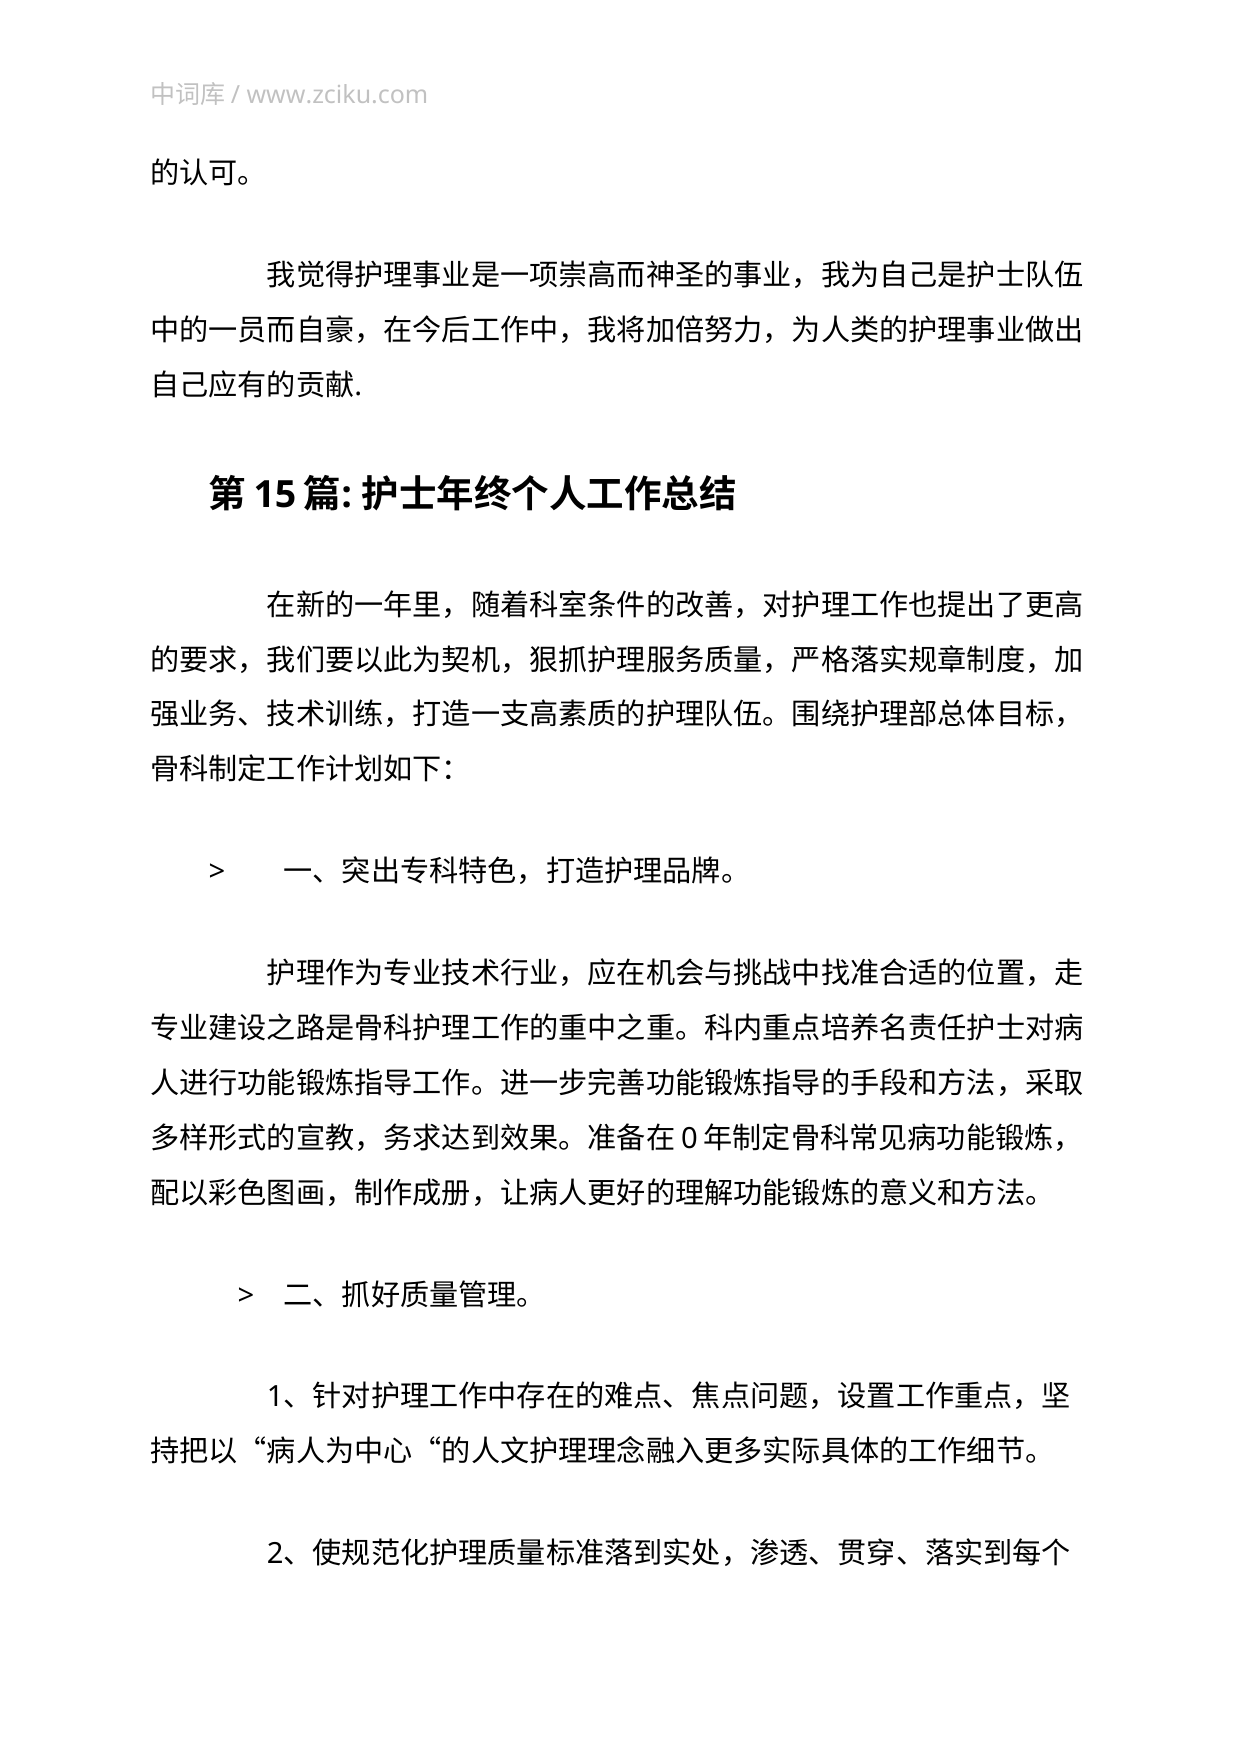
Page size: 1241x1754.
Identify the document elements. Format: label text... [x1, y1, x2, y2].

text 护理作为专业技术行业，应在机会与挑战中找准合适的位置，走专业建设之路是骨科护理工作的重中之重。科内重点培养名责任护士对病人进行功能锻炼指导工作。进一步完善功能锻炼指导的手段和方法，采取多样形式的宣教，务求达到效果。准备在0年制定骨科常见病功能锻炼，配以彩色图画，制作成册，让病人更好的理解功能锻炼的意义和方法。 [150, 949, 1090, 1212]
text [150, 150, 1090, 192]
text 1、针对护理工作中存在的难点、焦点问题，设置工作重点，坚持把以“病人为中心“的人文护理理念融入更多实际具体的工作细节。 [150, 1373, 1090, 1470]
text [150, 1530, 1090, 1572]
text 我觉得护理事业是一项崇高而神圣的事业，我为自己是护士队伍中的一员而自豪，在今后工作中，我将加倍努力，为人类的护理事业做出自己应有的贡献. [150, 252, 1090, 404]
text > 一、突出专科特色，打造护理品牌。 [150, 848, 1090, 890]
text > 二、抓好质量管理。 [150, 1271, 1090, 1313]
text 第15篇: 护士年终个人工作总结 [150, 463, 1090, 518]
text 在新的一年里，随着科室条件的改善，对护理工作也提出了更高的要求，我们要以此为契机，狠抓护理服务质量，严格落实规章制度，加强业务、技术训练，打造一支高素质的护理队伍。围绕护理部总体目标，骨科制定工作计划如下： [150, 581, 1090, 788]
